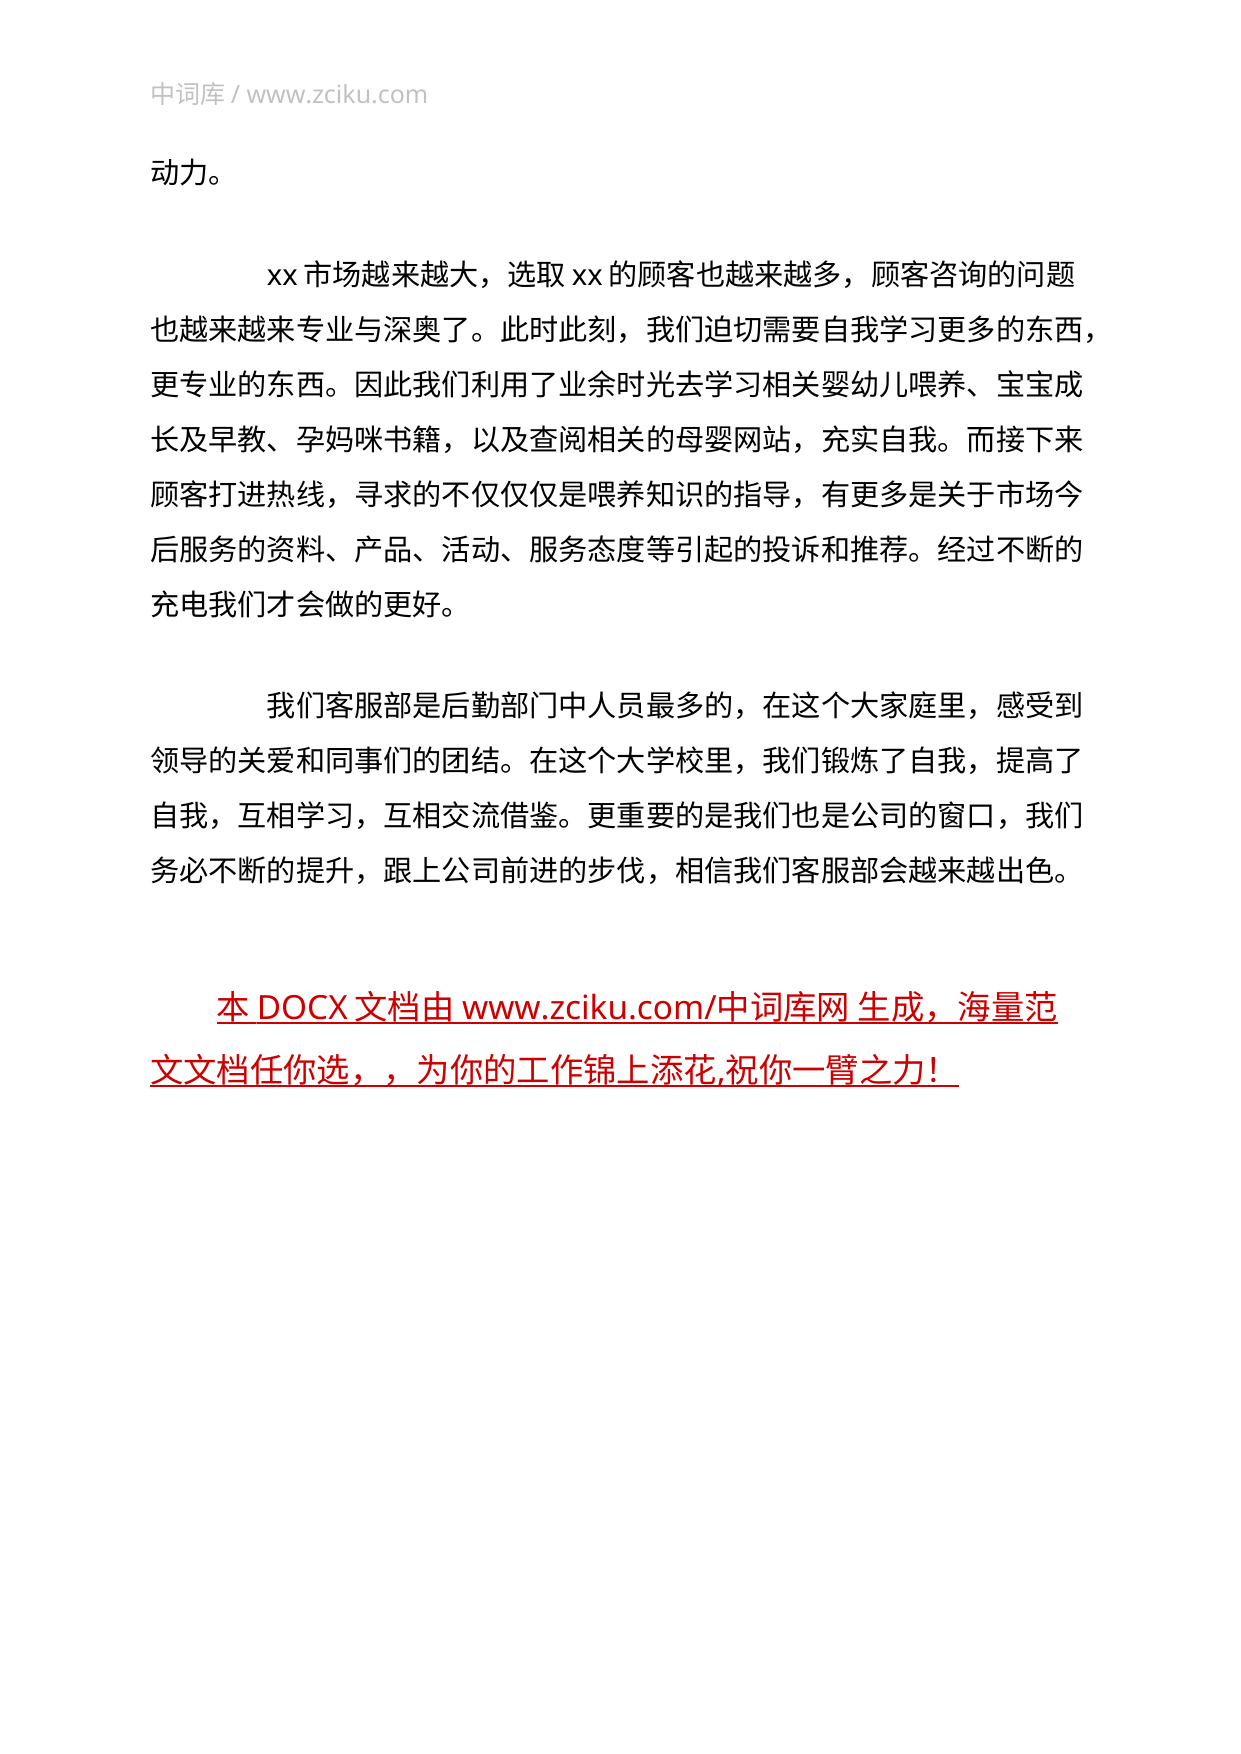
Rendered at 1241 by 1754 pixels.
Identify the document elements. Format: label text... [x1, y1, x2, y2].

text 我们客服部是后勤部门中人员最多的，在这个大家庭里，感受到领导的关爱和同事们的团结。在这个大学校里，我们锻炼了自我，提高了自我，互相学习，互相交流借鉴。更重要的是我们也是公司的窗口，我们务必不断的提升，跟上公司前进的步伐，相信我们客服部会越来越出色。 [150, 683, 1090, 890]
text xx市场越来越大，选取xx的顾客也越来越多，顾客咨询的问题也越来越来专业与深奥了。此时此刻，我们迫切需要自我学习更多的东西，更专业的东西。因此我们利用了业余时光去学习相关婴幼儿喂养、宝宝成长及早教、孕妈咪书籍，以及查阅相关的母婴网站，充实自我。而接下来顾客打进热线，寻求的不仅仅仅是喂养知识的指导，有更多是关于市场今后服务的资料、产品、活动、服务态度等引起的投诉和推荐。经过不断的充电我们才会做的更好。 [150, 252, 1090, 623]
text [150, 150, 1090, 192]
text 本DOCX文档由 www.zciku.com/中词库网 生成，海量范文文档任你选，，为你的工作锦上添花,祝你一臂之力！ [150, 981, 1090, 1092]
